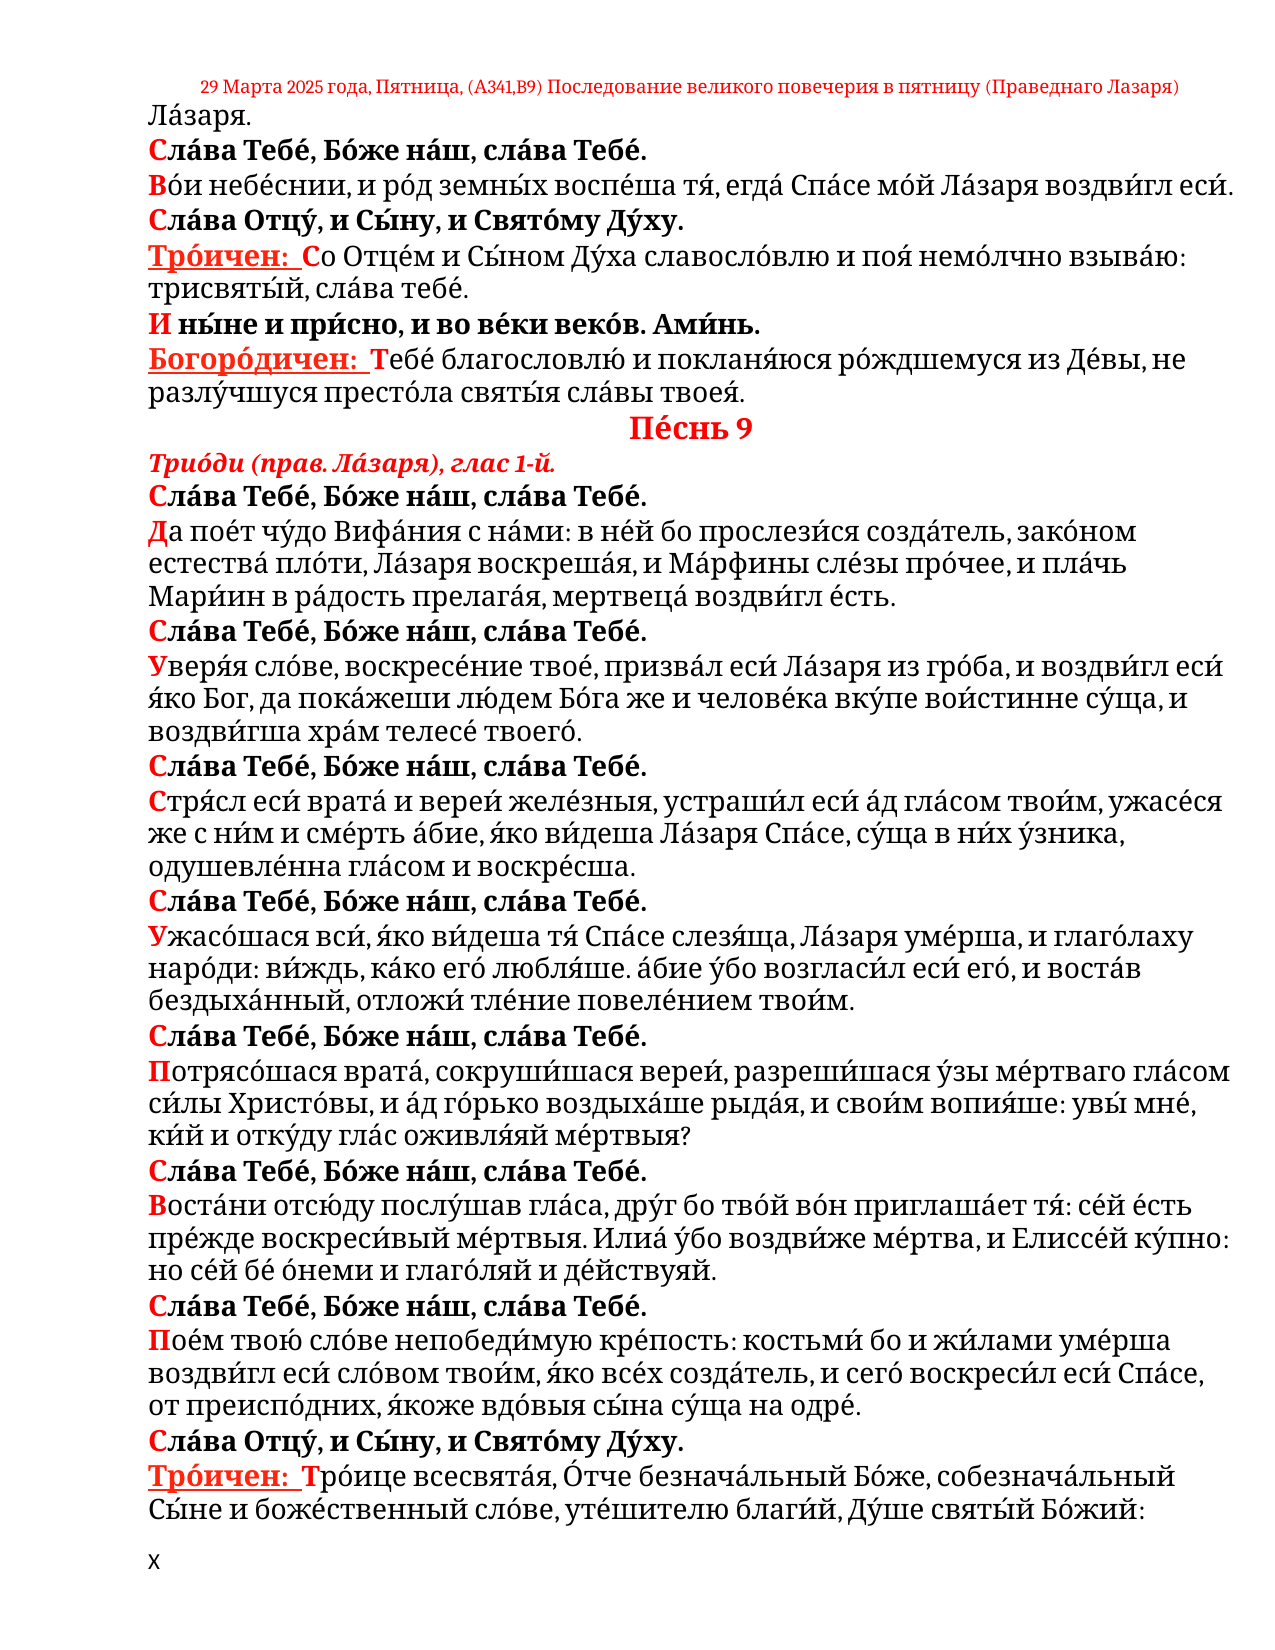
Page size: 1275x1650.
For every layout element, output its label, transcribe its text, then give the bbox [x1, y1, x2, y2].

text Уверя́я сло́ве, воскресе́ние твое́, призва́л еси́ Ла́заря из гро́ба, и воздви́гл еси́ я́ко Бог, да пока́жеши лю́дем Бо́га же и челове́ка вку́пе вои́стинне су́ща, и воздви́гша хра́м телесе́ твоего́. [148, 956, 1233, 1053]
text Сла́ва Отцу́, и Сы́ну, и Свято́му Ду́ху. [148, 510, 1233, 543]
text Трио́ди (прав. Ла́заря), глас 1‑й. [148, 755, 1233, 784]
text Потрясо́шася врата́, сокруши́шася вереи́, разреши́шася у́зы ме́ртваго гла́сом си́лы Христо́вы, и а́д го́рько воздыха́ше рыда́я, и свои́м вопия́ше: увы́ мне́, ки́й и отку́ду гла́с оживля́яй ме́ртвыя? [148, 1361, 1233, 1458]
text Сла́ва Тебе́, Бо́же на́ш, сла́ва Тебе́. [148, 305, 1233, 338]
text Омраче́ннии о све́те иуде́е, что́ не ве́руете Ла́зареву воста́нию, Христо́ву начина́нию? [148, 238, 1233, 303]
text Сла́ва Тебе́, Бо́же на́ш, сла́ва Тебе́. [148, 100, 1233, 133]
text Иуде́йстии лю́дие, я́ко ви́деша уме́ршаго, твои́м гла́сом воста́вша Христе́, распыха́хуся. [148, 135, 1233, 200]
text Ужасо́шася вси́, я́ко ви́деша тя́ Спа́се слезя́ща, Ла́заря уме́рша, и глаго́лаху наро́ди: ви́ждь, ка́ко его́ любля́ше. а́бие у́бо возгласи́л еси́ его́, и воста́в бездыха́нный, отложи́ тле́ние повеле́нием твои́м. [148, 1226, 1233, 1323]
text Сла́ва Тебе́, Бо́же на́ш, сла́ва Тебе́. [148, 407, 1233, 441]
text Богоро́дичен: Тебе́ благословлю́ и покланя́юся ро́ждшемуся из Де́вы, не разлу́чшуся престо́ла святы́я сла́вы твоея́. [148, 649, 1233, 715]
text Сла́ва Тебе́, Бо́же на́ш, сла́ва Тебе́. [148, 202, 1233, 236]
text Сла́ва Тебе́, Бо́же на́ш, сла́ва Тебе́. [148, 921, 1233, 954]
text Да ра́дуется Сио́н, и да пое́т жизнода́вца, воскреси́вшаго сло́вом от гро́ба Ла́заря. [148, 340, 1233, 405]
text Пе́снь 9 [148, 717, 1233, 753]
text Да пое́т чу́до Вифа́ния с на́ми: в не́й бо прослези́ся созда́тель, зако́ном естества́ пло́ти, Ла́заря воскреша́я, и Ма́рфины сле́зы про́чее, и пла́чь Мари́ин в ра́дость прелага́я, мертвеца́ воздви́гл е́сть. [148, 821, 1233, 919]
text И ны́не и при́сно, и во ве́ки веко́в. Ами́нь. [148, 613, 1233, 647]
text Сла́ва Тебе́, Бо́же на́ш, сла́ва Тебе́. [148, 786, 1233, 819]
text Стря́сл еси́ врата́ и вереи́ желе́зныя, устраши́л еси́ а́д гла́сом твои́м, ужасе́ся же с ни́м и сме́рть а́бие, я́ко ви́деша Ла́заря Спа́се, су́ща в ни́х у́зника, одушевле́нна гла́сом и воскре́сша. [148, 1091, 1233, 1188]
text Во́и небе́снии, и ро́д земны́х воспе́ша тя́, егда́ Спа́се мо́й Ла́заря воздви́гл еси́. [148, 443, 1233, 508]
text Тро́ичен: Со Отце́м и Сы́ном Ду́ха славосло́влю и поя́ немо́лчно взыва́ю: трисвяты́й, сла́ва тебе́. [148, 545, 1233, 611]
text Сла́ва Тебе́, Бо́же на́ш, сла́ва Тебе́. [148, 1460, 1233, 1494]
text Сла́ва Тебе́, Бо́же на́ш, сла́ва Тебе́. [148, 1191, 1233, 1224]
text Сла́ва Тебе́, Бо́же на́ш, сла́ва Тебе́. [148, 1325, 1233, 1359]
text Сла́ва Тебе́, Бо́же на́ш, сла́ва Тебе́. [148, 1056, 1233, 1089]
